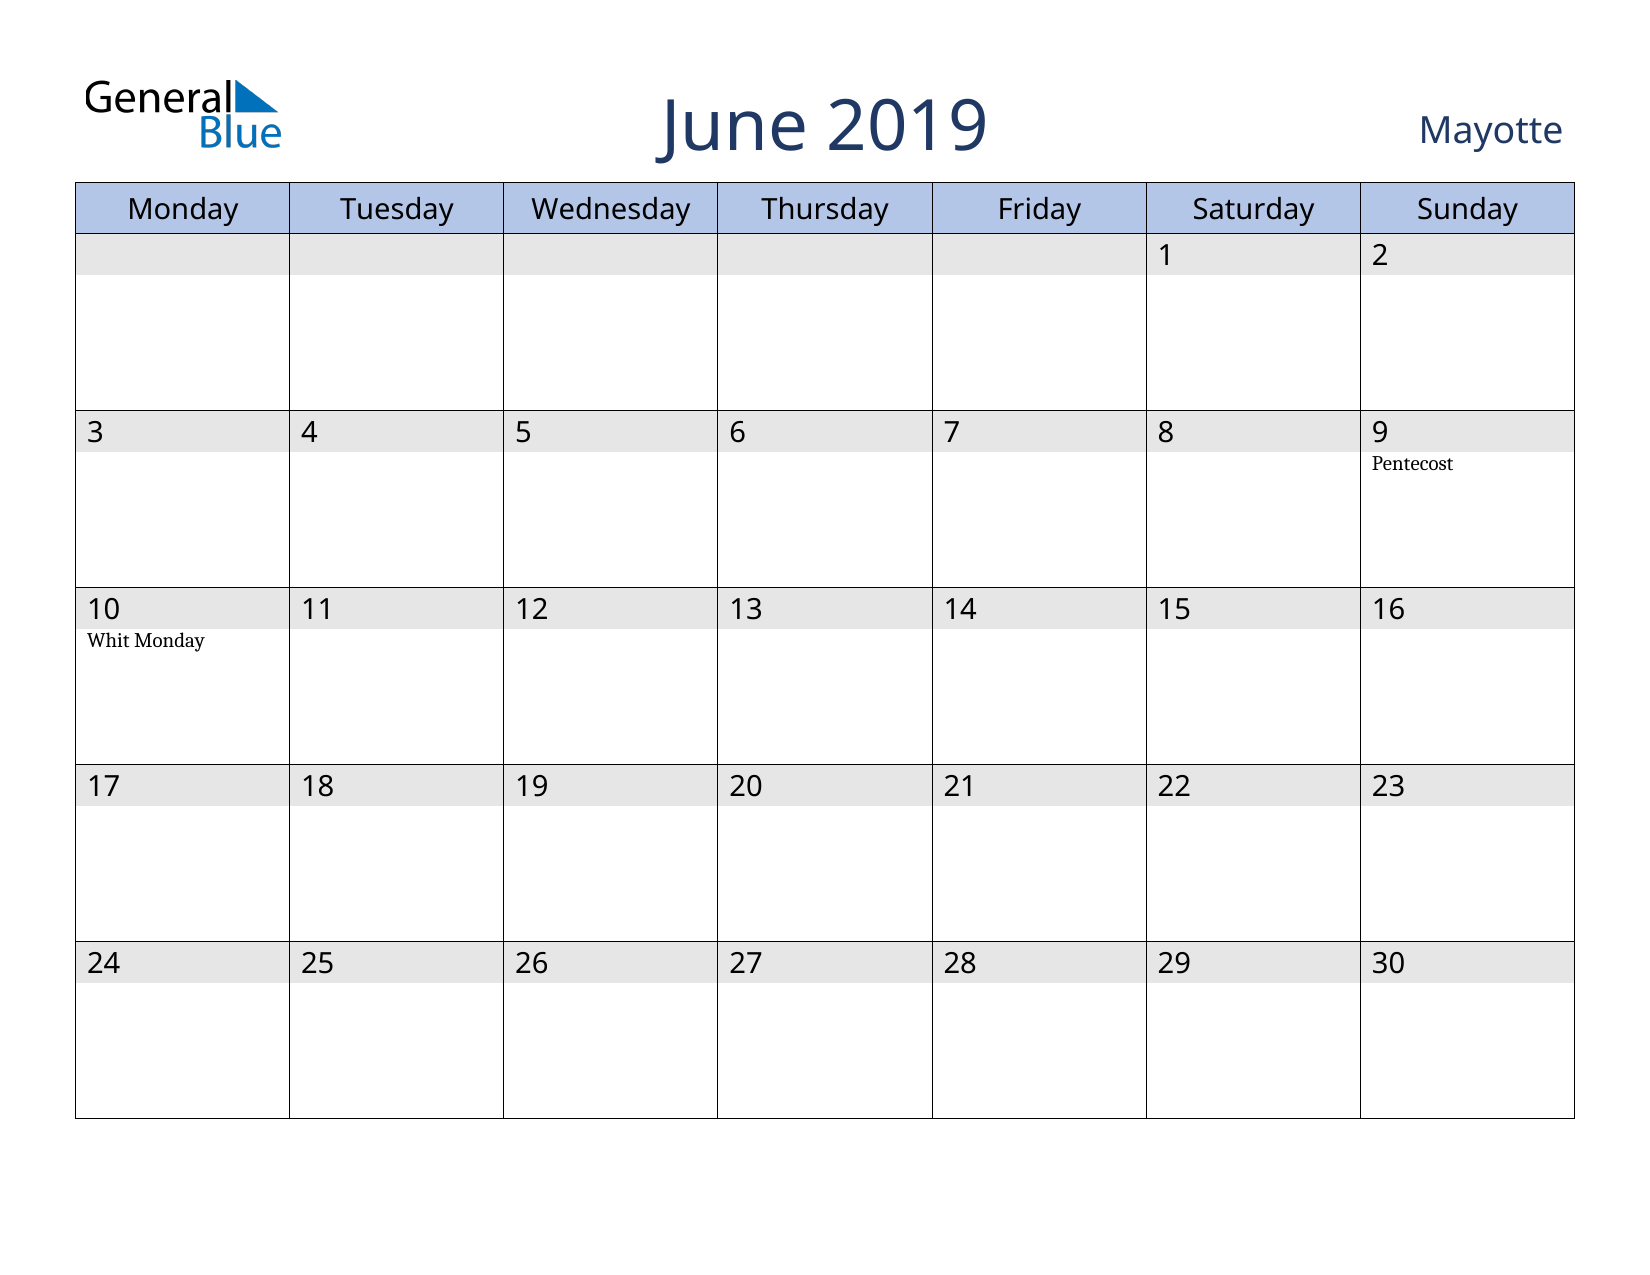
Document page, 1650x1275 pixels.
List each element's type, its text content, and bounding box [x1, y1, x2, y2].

table_cell 15 [1147, 588, 1360, 629]
table_cell [1361, 983, 1574, 1118]
table_cell [718, 629, 932, 764]
table_cell [290, 275, 503, 410]
table_cell [76, 983, 289, 1118]
table_cell [290, 234, 503, 275]
table_cell [504, 275, 717, 410]
table_header Mayotte [1146, 75, 1574, 182]
table_cell [504, 806, 717, 941]
table_cell 22 [1147, 765, 1360, 806]
table_cell 28 [933, 942, 1146, 983]
table_header June 2019 [504, 75, 1146, 182]
table_cell [718, 275, 932, 410]
table_cell [1147, 629, 1360, 764]
table_cell Sunday [1361, 183, 1574, 233]
table_cell Tuesday [290, 183, 503, 233]
table_cell [504, 629, 717, 764]
table_cell 5 [504, 411, 717, 452]
table_header [76, 75, 503, 182]
table_cell 7 [933, 411, 1146, 452]
table_cell 2 [1361, 234, 1574, 275]
table_cell [504, 234, 717, 275]
table_cell [76, 275, 289, 410]
picture [86, 80, 281, 148]
table_cell [718, 983, 932, 1118]
table_cell 26 [504, 942, 717, 983]
table_cell [933, 983, 1146, 1118]
table_cell [290, 629, 503, 764]
table_cell [1147, 983, 1360, 1118]
table_cell 18 [290, 765, 503, 806]
table_cell 23 [1361, 765, 1574, 806]
table_cell 25 [290, 942, 503, 983]
table_cell 20 [718, 765, 932, 806]
table_cell Thursday [718, 183, 932, 233]
table_cell [1147, 806, 1360, 941]
table_cell 30 [1361, 942, 1574, 983]
table_cell Saturday [1147, 183, 1360, 233]
table_cell 16 [1361, 588, 1574, 629]
table_cell [933, 452, 1146, 587]
table_cell 14 [933, 588, 1146, 629]
table_cell [290, 806, 503, 941]
table_cell [933, 275, 1146, 410]
table_cell [1147, 452, 1360, 587]
table_cell 3 [76, 411, 289, 452]
table_cell 29 [1147, 942, 1360, 983]
table_cell 10 [76, 588, 289, 629]
table_cell Pentecost [1361, 452, 1574, 587]
table_cell Whit Monday [76, 629, 289, 764]
table_cell 13 [718, 588, 932, 629]
table_cell [1361, 629, 1574, 764]
table_cell [76, 452, 289, 587]
table_cell 19 [504, 765, 717, 806]
table_cell 1 [1147, 234, 1360, 275]
table_cell 17 [76, 765, 289, 806]
table_cell Wednesday [504, 183, 717, 233]
table_cell [76, 806, 289, 941]
table_cell 9 [1361, 411, 1574, 452]
table_cell [1147, 275, 1360, 410]
table_cell [504, 983, 717, 1118]
table_cell Monday [76, 183, 289, 233]
table_cell 4 [290, 411, 503, 452]
table_cell [1361, 275, 1574, 410]
table_cell [1361, 806, 1574, 941]
table_cell [718, 234, 932, 275]
table_cell [933, 234, 1146, 275]
table_cell [76, 234, 289, 275]
table_cell 27 [718, 942, 932, 983]
table_cell [504, 452, 717, 587]
table_cell [718, 806, 932, 941]
table_cell [290, 983, 503, 1118]
table_cell 8 [1147, 411, 1360, 452]
table_cell [290, 452, 503, 587]
table_cell Friday [933, 183, 1146, 233]
table_cell 21 [933, 765, 1146, 806]
table_cell [933, 806, 1146, 941]
table_cell 6 [718, 411, 932, 452]
table_cell 24 [76, 942, 289, 983]
table_cell 12 [504, 588, 717, 629]
table_cell [718, 452, 932, 587]
table_cell [933, 629, 1146, 764]
table_cell 11 [290, 588, 503, 629]
